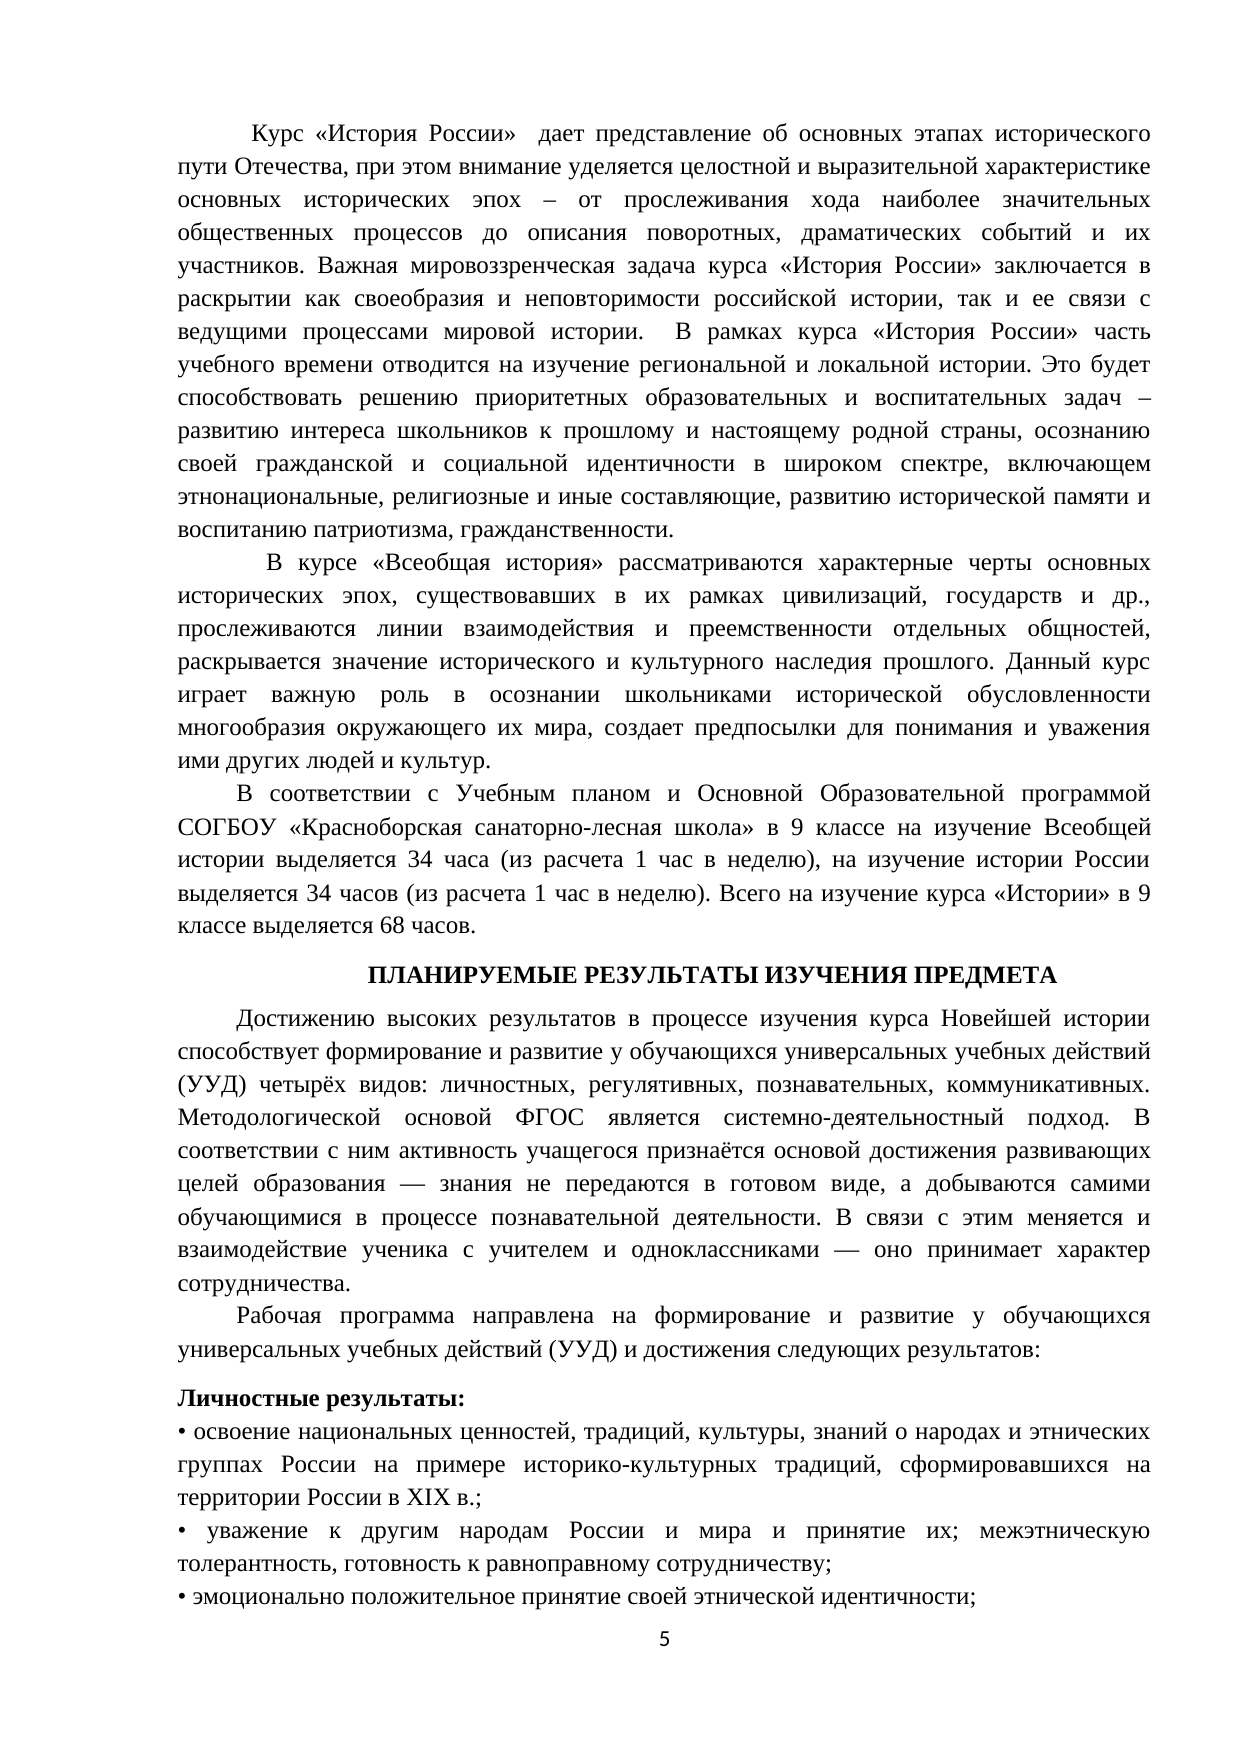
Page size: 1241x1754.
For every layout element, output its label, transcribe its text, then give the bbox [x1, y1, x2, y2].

text • эмоционально положительное принятие своей этнической идентичности; [177, 1581, 1152, 1610]
text В курсе «Всеобщая история» рассматриваются характерные черты основных исторических эпох, существовавших в их рамках цивилизаций, государств и др., прослеживаются линии взаимодействия и преемственности отдельных общностей, раскрывается значение исторического и культурного наследия прошлого. Данный курс играет важную роль в осознании школьниками исторической обусловленности многообразия окружающего их мира, создает предпосылки для понимания и уважения ими других людей и культур. [177, 547, 1152, 774]
list Рабочая программа направлена на формирование и развитие у обучающихся универсальных учебных действий (УУД) и достижения следующих результатов: [177, 1301, 1152, 1362]
list ПЛАНИРУЕМЫЕ РЕЗУЛЬТАТЫ ИЗУЧЕНИЯ ПРЕДМЕТА [274, 960, 1152, 989]
text • освоение национальных ценностей, традиций, культуры, знаний о народах и этнических группах России на примере историко-культурных традиций, сформировавшихся на территории России в XIX в.; [177, 1416, 1152, 1511]
text • уважение к другим народам России и мира и принятие их; межэтническую толерантность, готовность к равноправному сотрудничеству; [177, 1515, 1152, 1577]
text Личностные результаты: [177, 1383, 1152, 1412]
text В соответствии с Учебным планом и Основной Образовательной программой СОГБОУ «Красноборская санаторно-лесная школа» в 9 классе на изучение Всеобщей истории выделяется 34 часа (из расчета 1 час в неделю), на изучение истории России выделяется 34 часов (из расчета 1 час в неделю). Всего на изучение курса «Истории» в 9 классе выделяется 68 часов. [177, 778, 1152, 939]
text Достижению высоких результатов в процессе изучения курса Новейшей истории способствует формирование и развитие у обучающихся универсальных учебных действий (УУД) четырёх видов: личностных, регулятивных, познавательных, коммуникативных. Методологической основой ФГОС является системно-деятельностный подход. В соответствии с ним активность учащегося признаётся основой достижения развивающих целей образования — знания не передаются в готовом виде, а добываются самими обучающимися в процессе познавательной деятельности. В связи с этим меняется и взаимодействие ученика с учителем и одноклассниками — оно принимает характер сотрудничества. [177, 1003, 1152, 1296]
text Курс «История России» дает представление об основных этапах исторического пути Отечества, при этом внимание уделяется целостной и выразительной характеристике основных исторических эпох – от прослеживания хода наиболее значительных общественных процессов до описания поворотных, драматических событий и их участников. Важная мировоззренческая задача курса «История России» заключается в раскрытии как своеобразия и неповторимости российской истории, так и ее связи с ведущими процессами мировой истории. В рамках курса «История России» часть учебного времени отводится на изучение региональной и локальной истории. Это будет способствовать решению приоритетных образовательных и воспитательных задач – развитию интереса школьников к прошлому и настоящему родной страны, осознанию своей гражданской и социальной идентичности в широком спектре, включающем этнонациональные, религиозные и иные составляющие, развитию исторической памяти и воспитанию патриотизма, гражданственности. [177, 118, 1152, 543]
